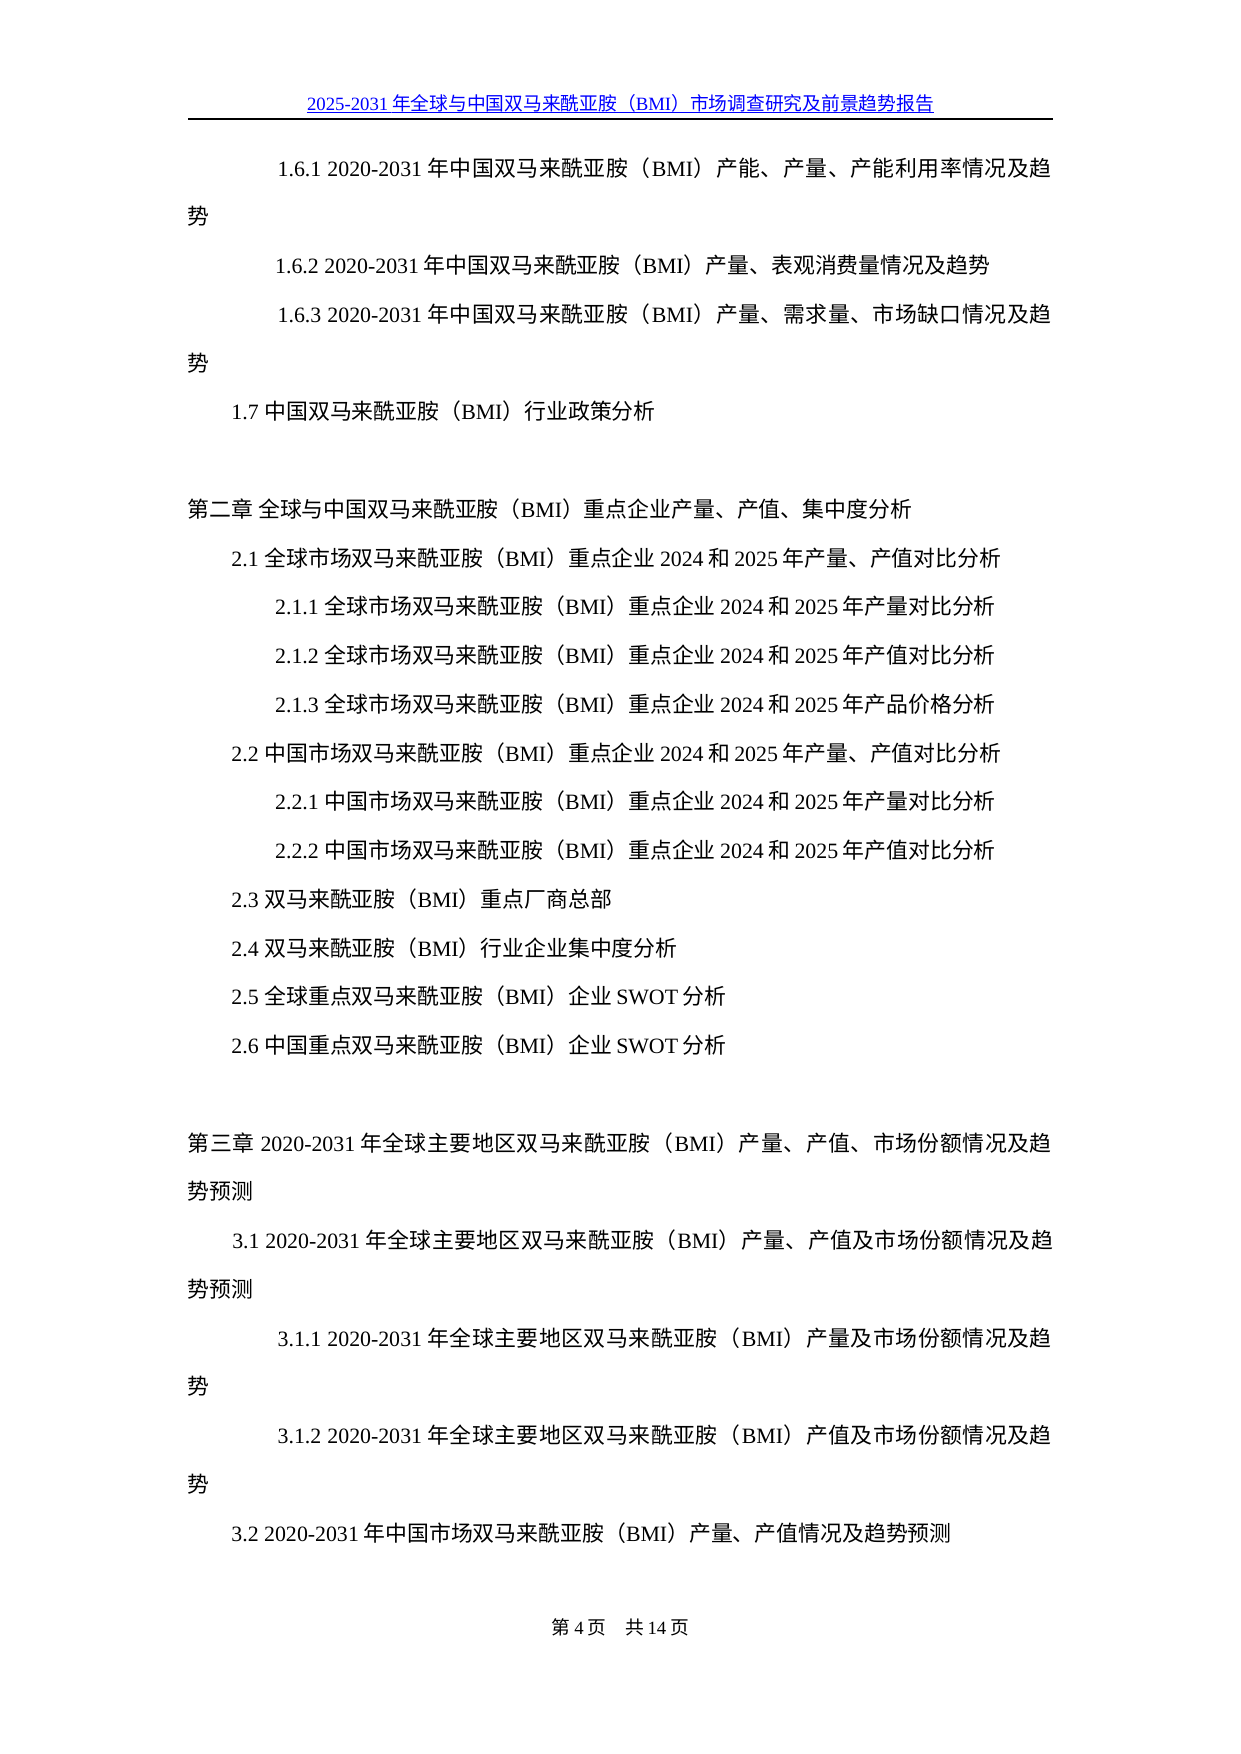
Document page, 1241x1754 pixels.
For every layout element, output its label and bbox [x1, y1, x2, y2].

text [187, 150, 1053, 1548]
